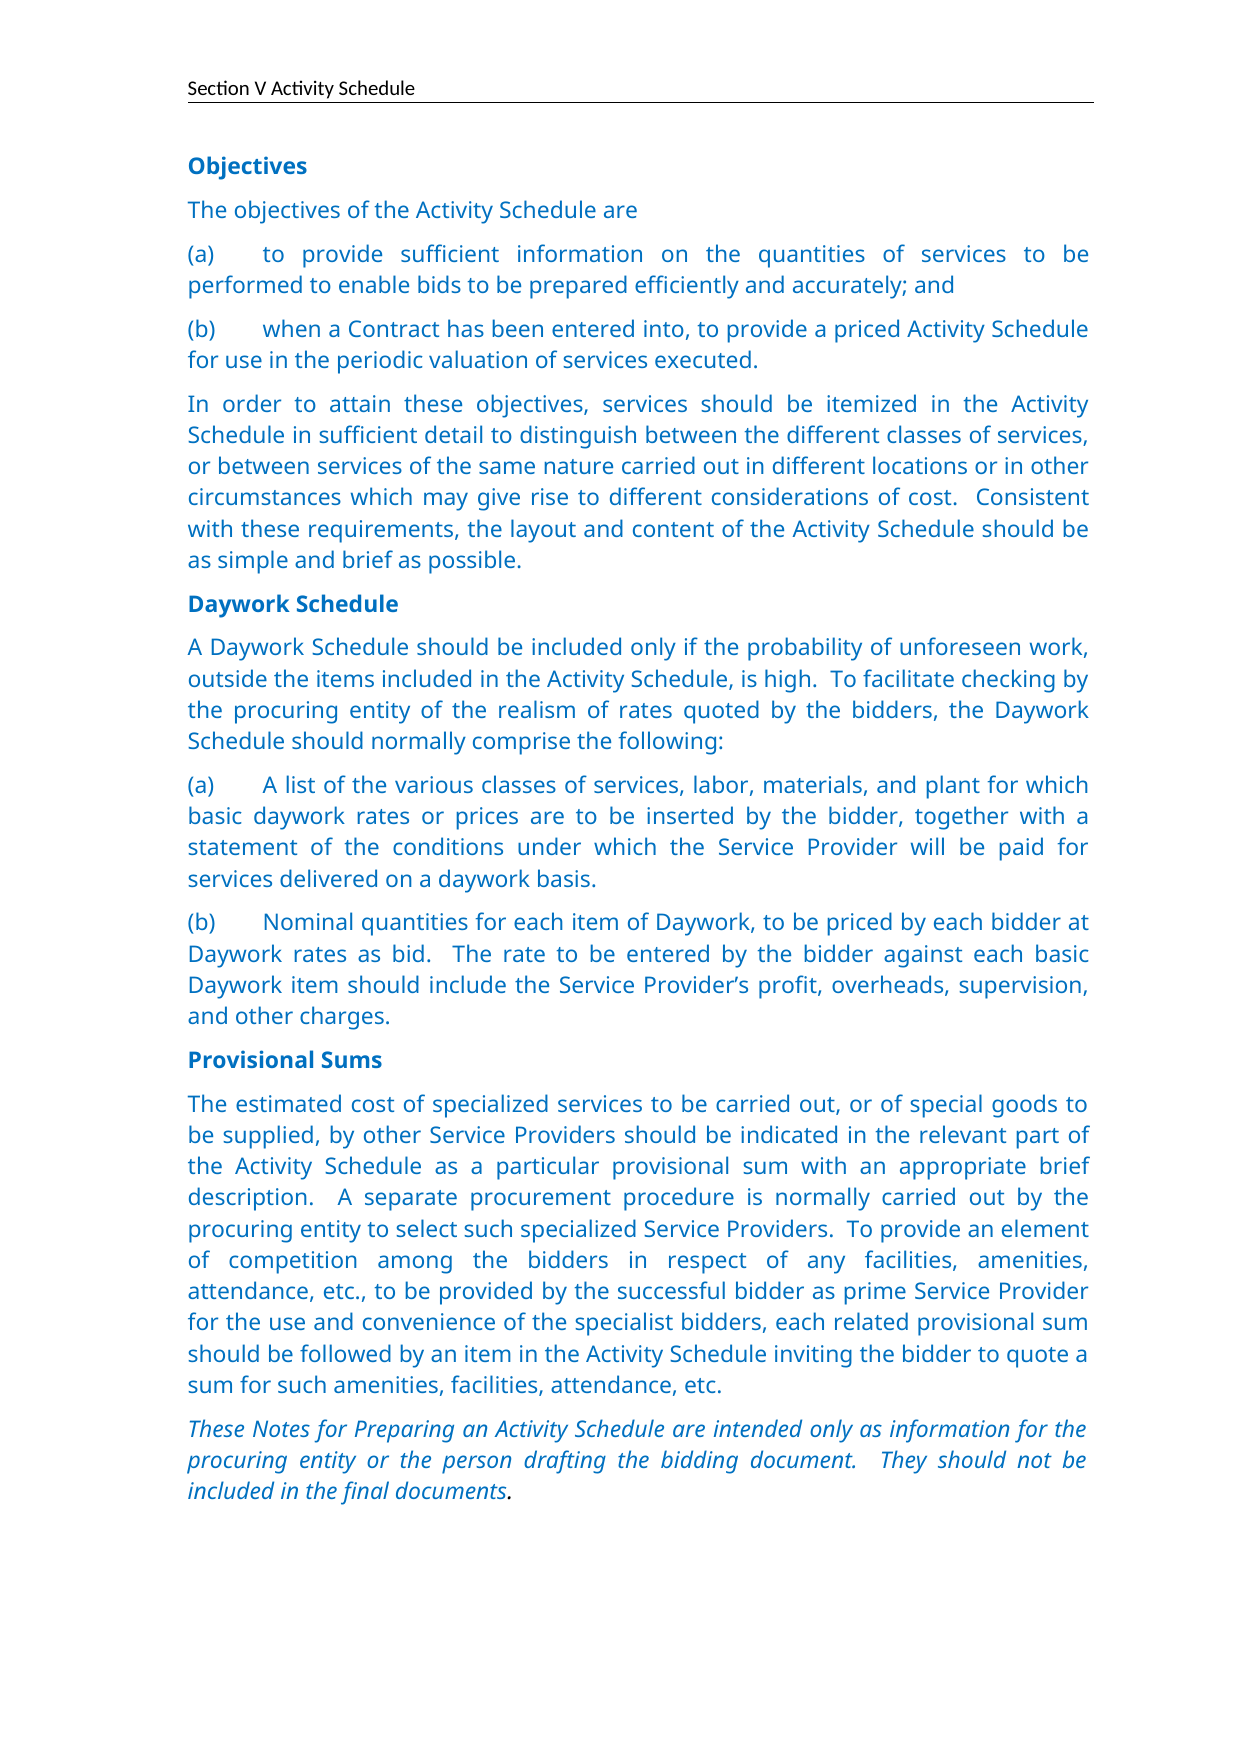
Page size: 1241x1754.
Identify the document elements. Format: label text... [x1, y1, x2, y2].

text (a) to provide sufficient information on the quantities of services to be performed to enable bids to be prepared efficiently and accurately; and [187, 237, 1090, 300]
text In order to attain these objectives, services should be itemized in the Activity Schedule in sufficient detail to distinguish between the different classes of services, or between services of the same nature carried out in different locations or in other circumstances which may give rise to different considerations of cost. Consistent with these requirements, the layout and content of the Activity Schedule should be as simple and brief as possible. [187, 387, 1090, 575]
text A Daywork Schedule should be included only if the probability of unforeseen work, outside the items included in the Activity Schedule, is high. To facilitate checking by the procuring entity of the realism of rates quoted by the bidders, the Daywork Schedule should normally comprise the following: [187, 631, 1090, 756]
text The estimated cost of specialized services to be carried out, or of special goods to be supplied, by other Service Providers should be indicated in the relevant part of the Activity Schedule as a particular provisional sum with an appropriate brief description. A separate procurement procedure is normally carried out by the procuring entity to select such specialized Service Providers. To provide an element of competition among the bidders in respect of any facilities, amenities, attendance, etc., to be provided by the successful bidder as prime Service Provider for the use and convenience of the specialist bidders, each related provisional sum should be followed by an item in the Activity Schedule inviting the bidder to quote a sum for such amenities, facilities, attendance, etc. [187, 1087, 1090, 1400]
text (b) when a Contract has been entered into, to provide a priced Activity Schedule for use in the periodic valuation of services executed. [187, 312, 1090, 375]
text Objectives [187, 150, 1090, 181]
text (a) A list of the various classes of services, labor, materials, and plant for which basic daywork rates or prices are to be inserted by the bidder, together with a statement of the conditions under which the Service Provider will be paid for services delivered on a daywork basis. [187, 769, 1090, 894]
text (b) Nominal quantities for each item of Daywork, to be priced by each bidder at Daywork rates as bid. The rate to be entered by the bidder against each basic Daywork item should include the Service Provider’s profit, overheads, supervision, and other charges. [187, 906, 1090, 1031]
text Provisional Sums [187, 1044, 1090, 1075]
text These Notes for Preparing an Activity Schedule are intended only as information for the procuring entity or the person drafting the bidding document. They should not be included in the final documents. [187, 1412, 1090, 1506]
text The objectives of the Activity Schedule are [187, 194, 1090, 225]
text Daywork Schedule [187, 587, 1090, 619]
